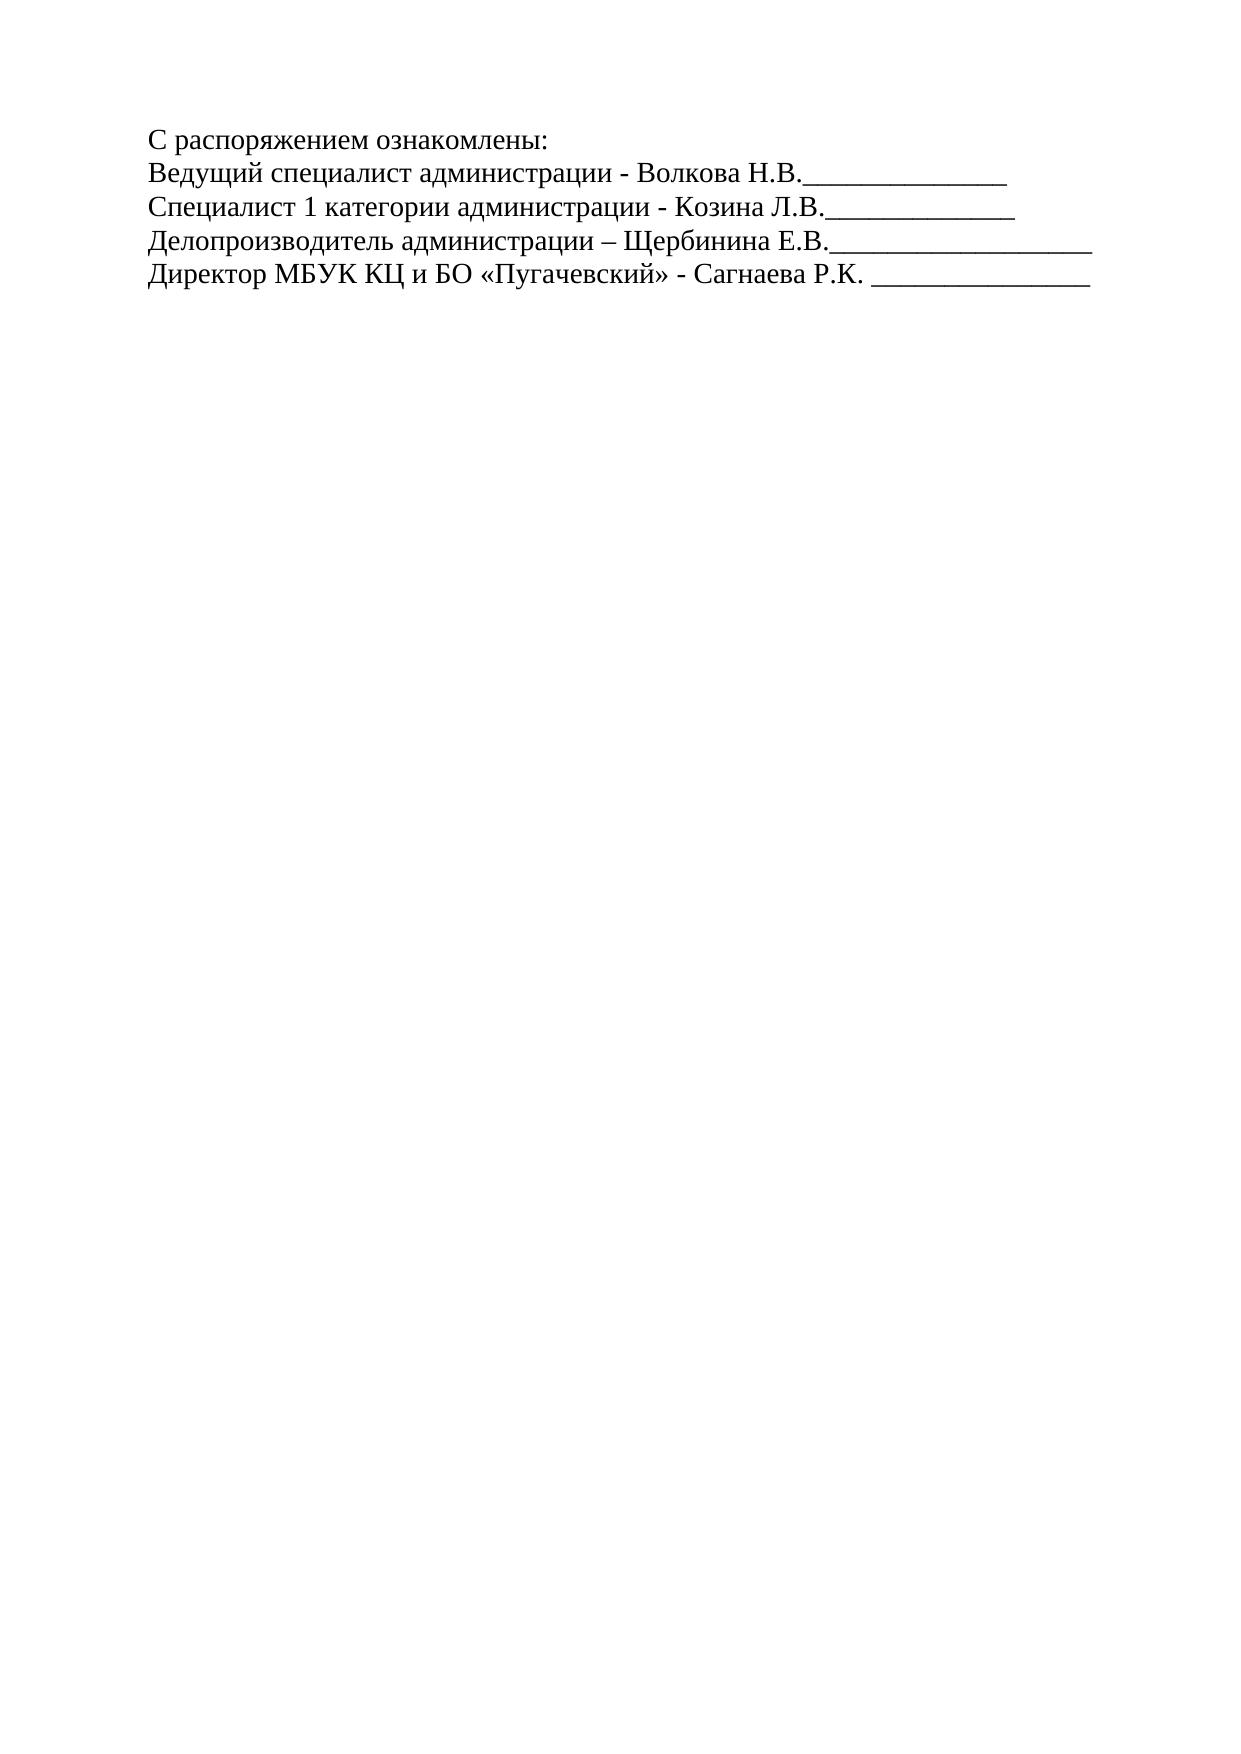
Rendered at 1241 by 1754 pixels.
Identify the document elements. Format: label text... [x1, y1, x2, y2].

text Делопроизводитель администрации – Щербинина Е.В.__________________ [148, 223, 1182, 256]
text Директор МБУК КЦ и БО «Пугачевский» - Сагнаева Р.К. _______________ [148, 256, 1182, 290]
text Специалист 1 категории администрации - Козина Л.В._____________ [148, 189, 1182, 223]
text С распоряжением ознакомлены: [148, 122, 1181, 156]
text Ведущий специалист администрации - Волкова Н.В.______________ [148, 156, 1182, 189]
